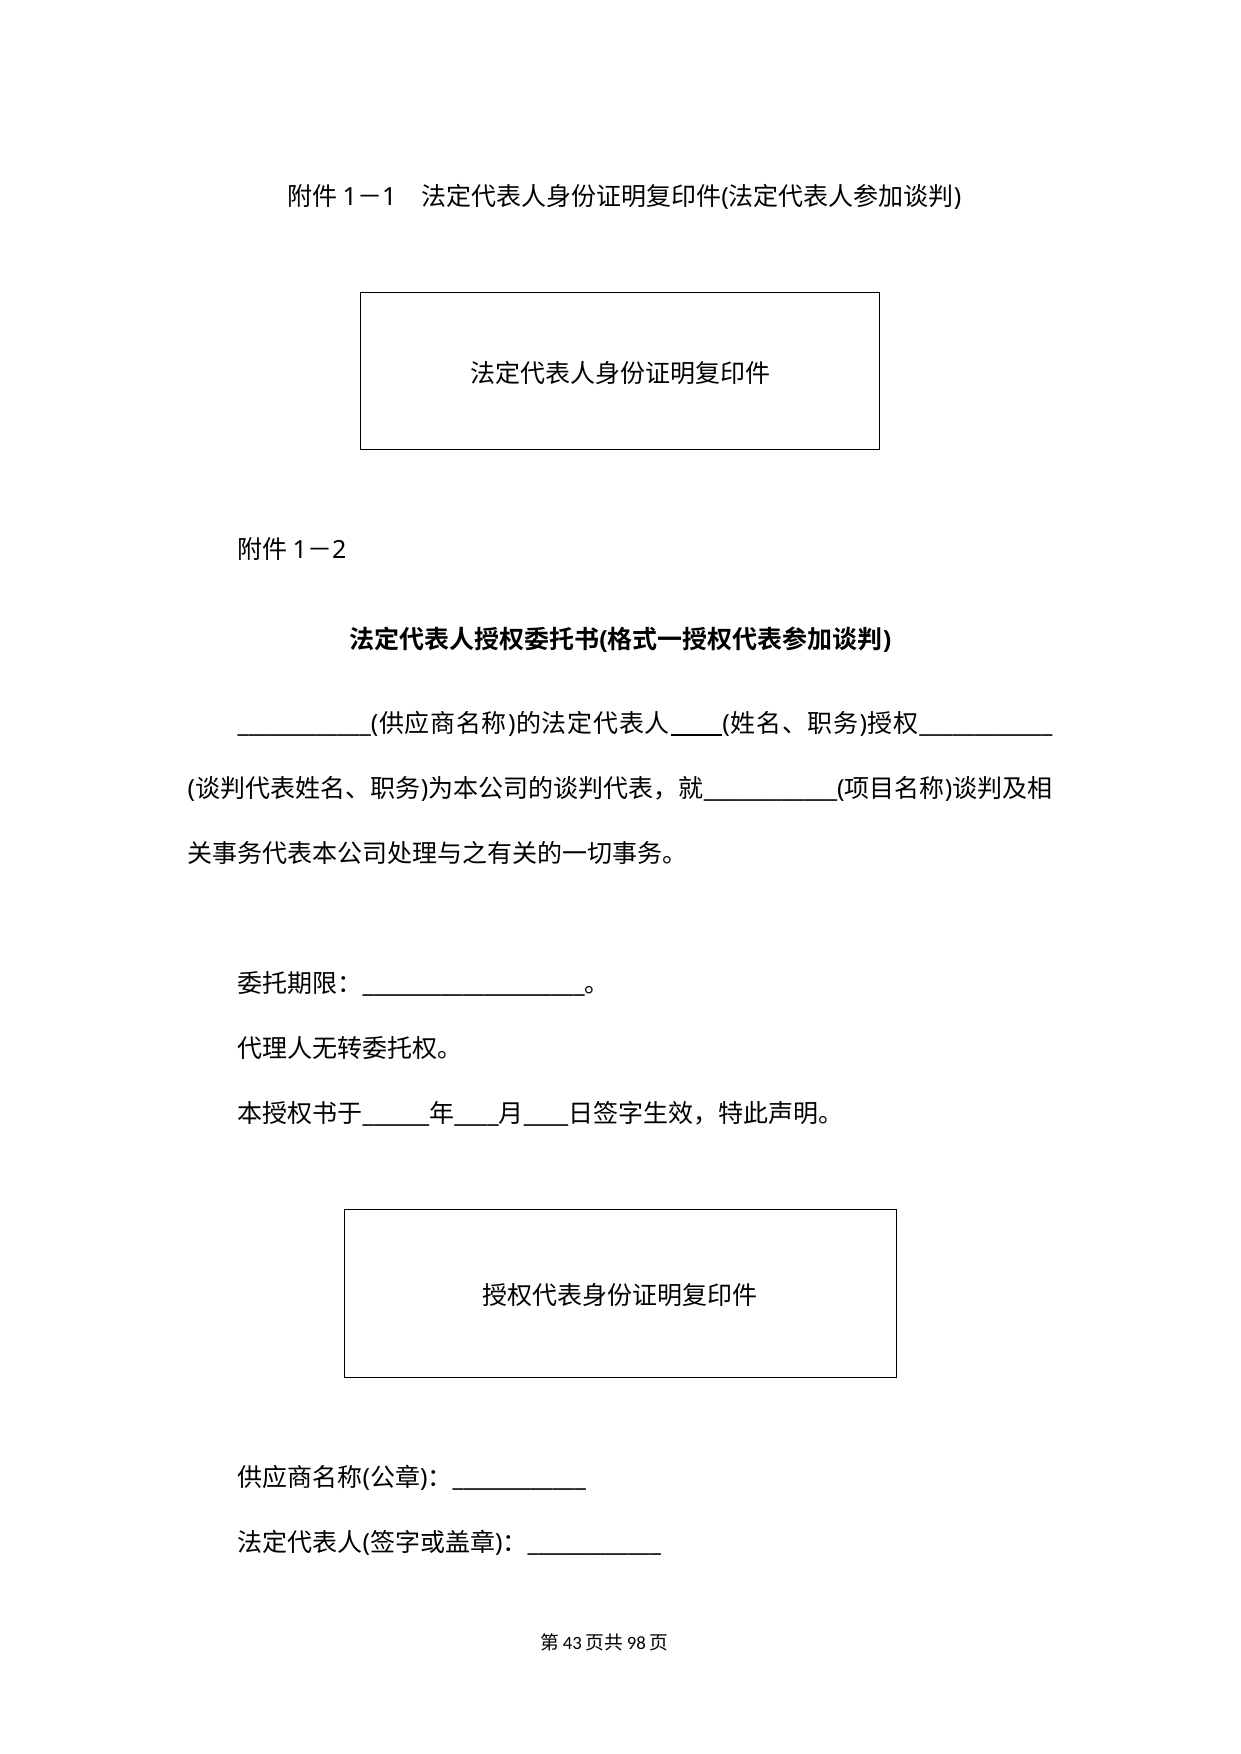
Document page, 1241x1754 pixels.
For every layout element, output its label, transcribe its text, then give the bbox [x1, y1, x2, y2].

text 附件1－2 [187, 515, 1053, 580]
text ____________(供应商名称)的法定代表人 (姓名、职务)授权____________(谈判代表姓名、职务)为本公司的谈判代表，就____________(项目名称)谈判及相关事务代表本公司处理与之有关的一切事务。 [187, 689, 1053, 884]
subtitle 法定代表人授权委托书(格式一授权代表参加谈判) [187, 605, 1053, 670]
text 法定代表人(签字或盖章)：____________ [187, 1508, 1053, 1573]
text 供应商名称(公章)：____________ [187, 1443, 1053, 1508]
table_header 法定代表人身份证明复印件 [361, 293, 879, 449]
text 本授权书于______年____月____日签字生效，特此声明。 [187, 1079, 1053, 1144]
table_header 授权代表身份证明复印件 [345, 1210, 896, 1377]
text 代理人无转委托权。 [187, 1014, 1053, 1079]
text 委托期限：____________________。 [187, 949, 1053, 1014]
text 附件1－1 法定代表人身份证明复印件(法定代表人参加谈判) [187, 162, 1053, 227]
